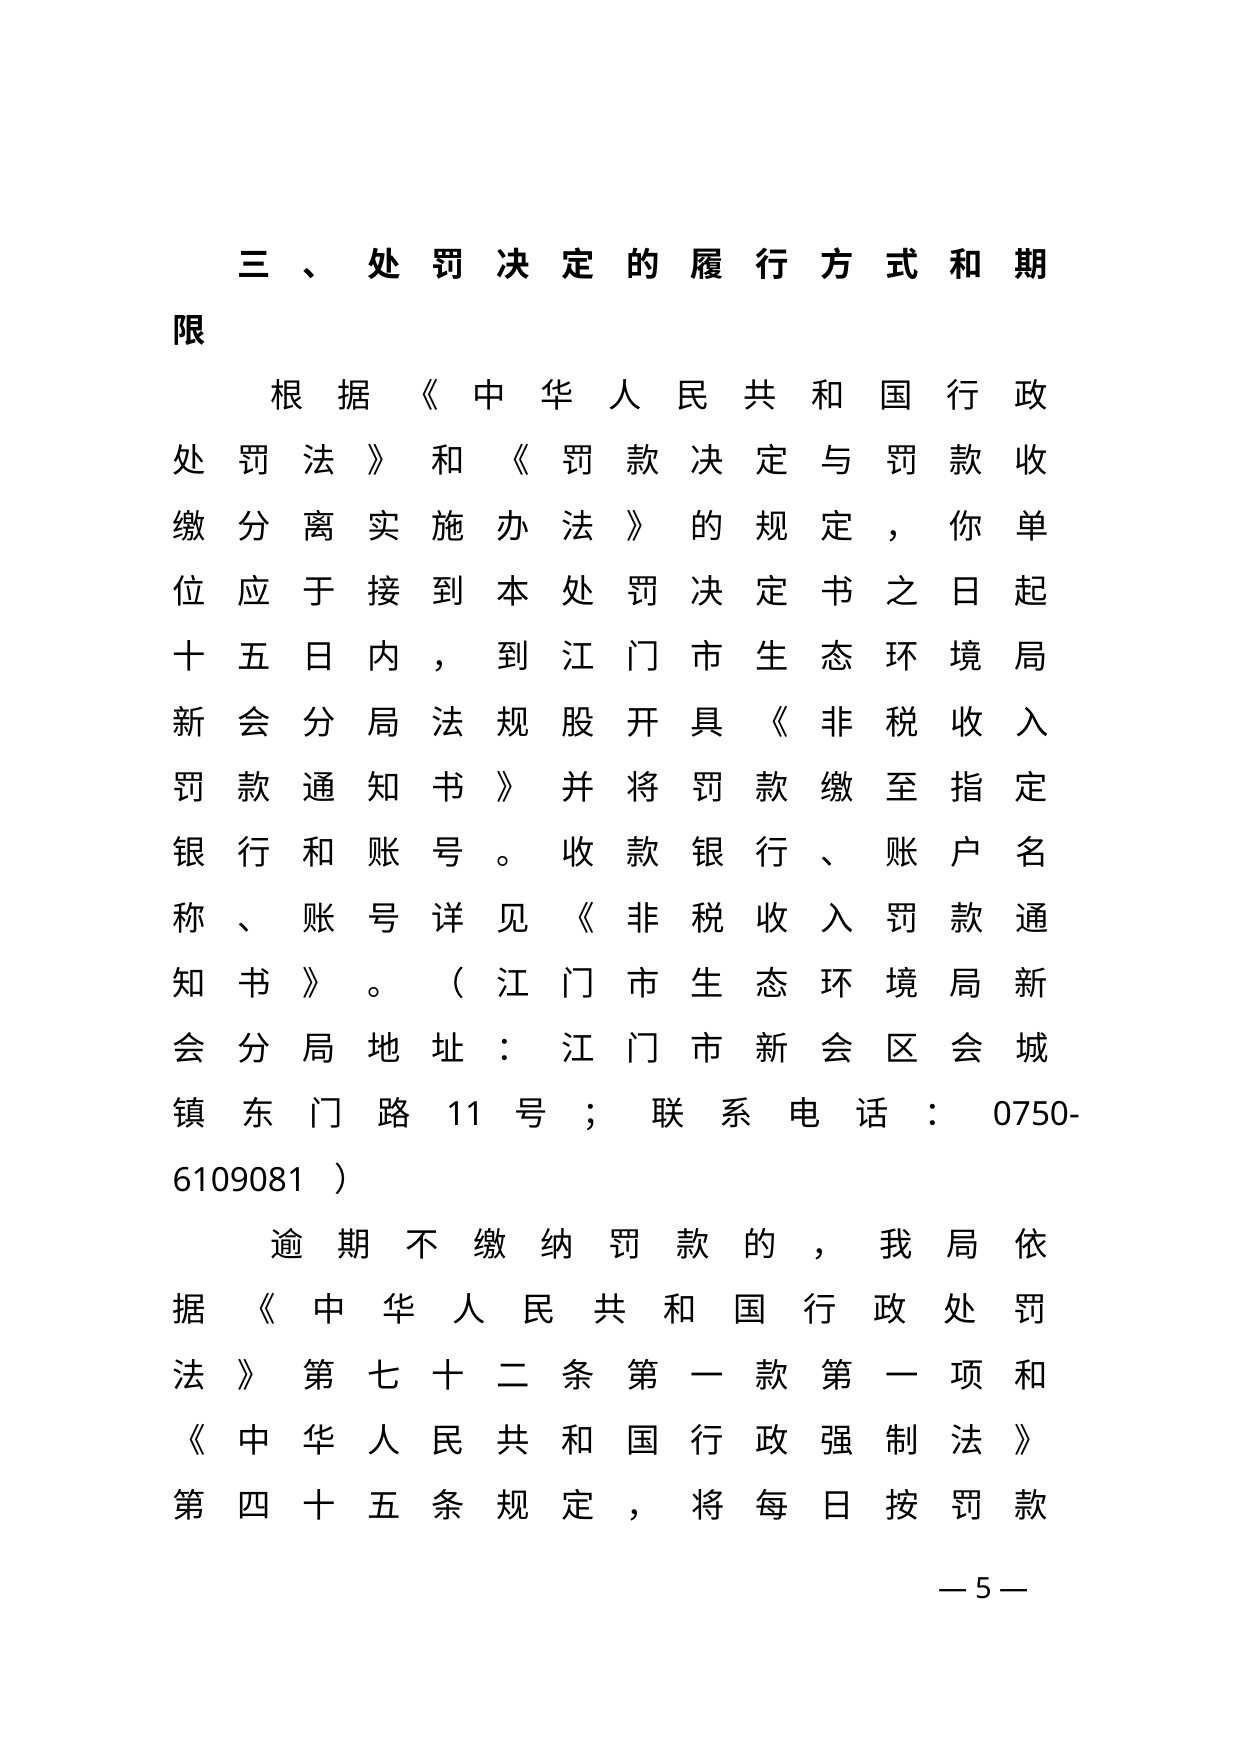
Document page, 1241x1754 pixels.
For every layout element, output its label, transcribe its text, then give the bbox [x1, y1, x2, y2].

text 三、处罚决定的履行方式和期限 [172, 230, 1079, 360]
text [172, 1209, 1079, 1536]
text 根据《中华人民共和国行政处罚法》和《罚款决定与罚款收缴分离实施办法》的规定，你单位应于接到本处罚决定书之日起十五日内，到江门市生态环境局新会分局法规股开具《非税收入罚款通知书》并将罚款缴至指定银行和账号。收款银行、账户名称、账号详见《非税收入罚款通知书》。（江门市生态环境局新会分局地址：江门市新会区会城镇东门路11号；联系电话：0750-6109081） [172, 360, 1079, 1209]
